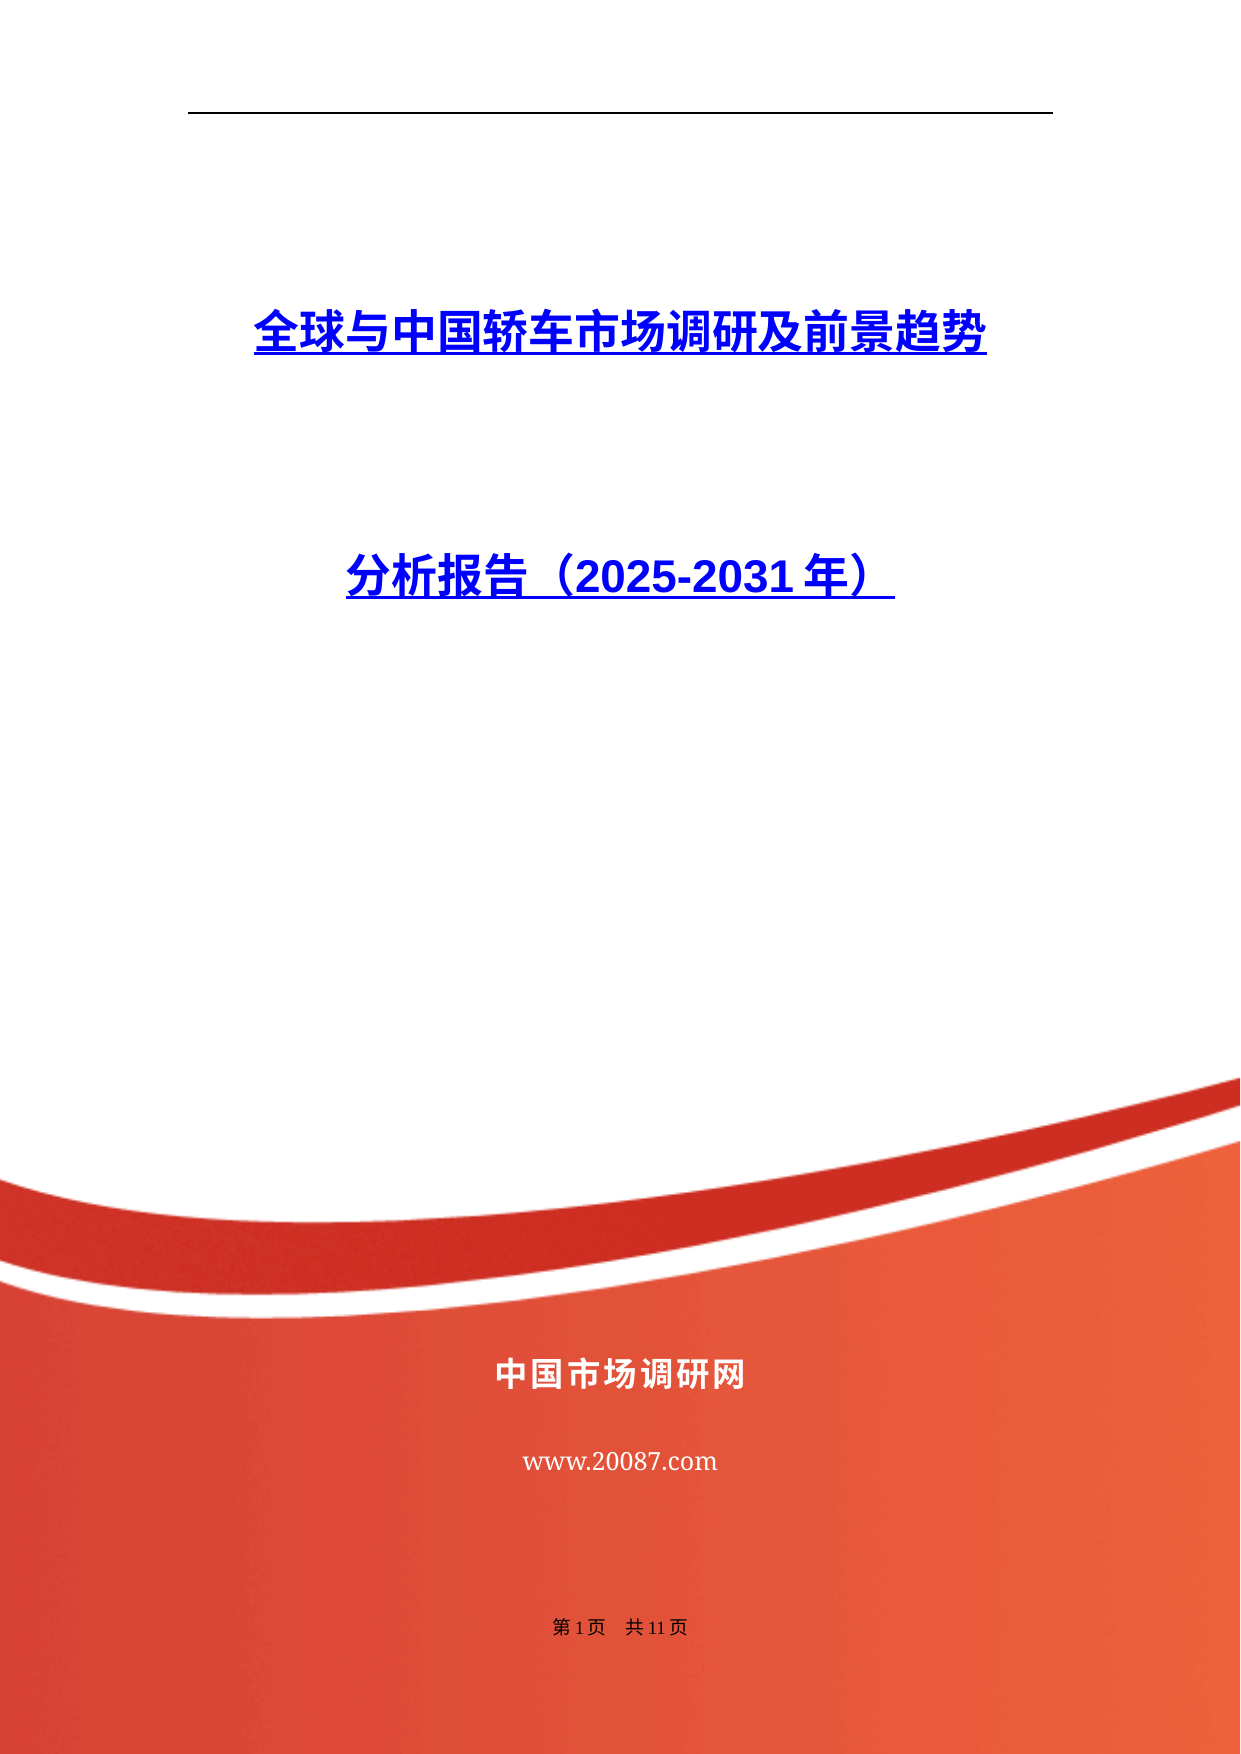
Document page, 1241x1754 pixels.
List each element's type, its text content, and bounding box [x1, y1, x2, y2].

subtitle 中国市场调研网 [187, 1339, 1053, 1404]
picture [0, 1006, 1241, 1754]
table_header 全球与中国轿车市场调研及前景趋势分析报告（2025-2031年） [188, 207, 1053, 773]
text www.20087.com [187, 1428, 1053, 1493]
